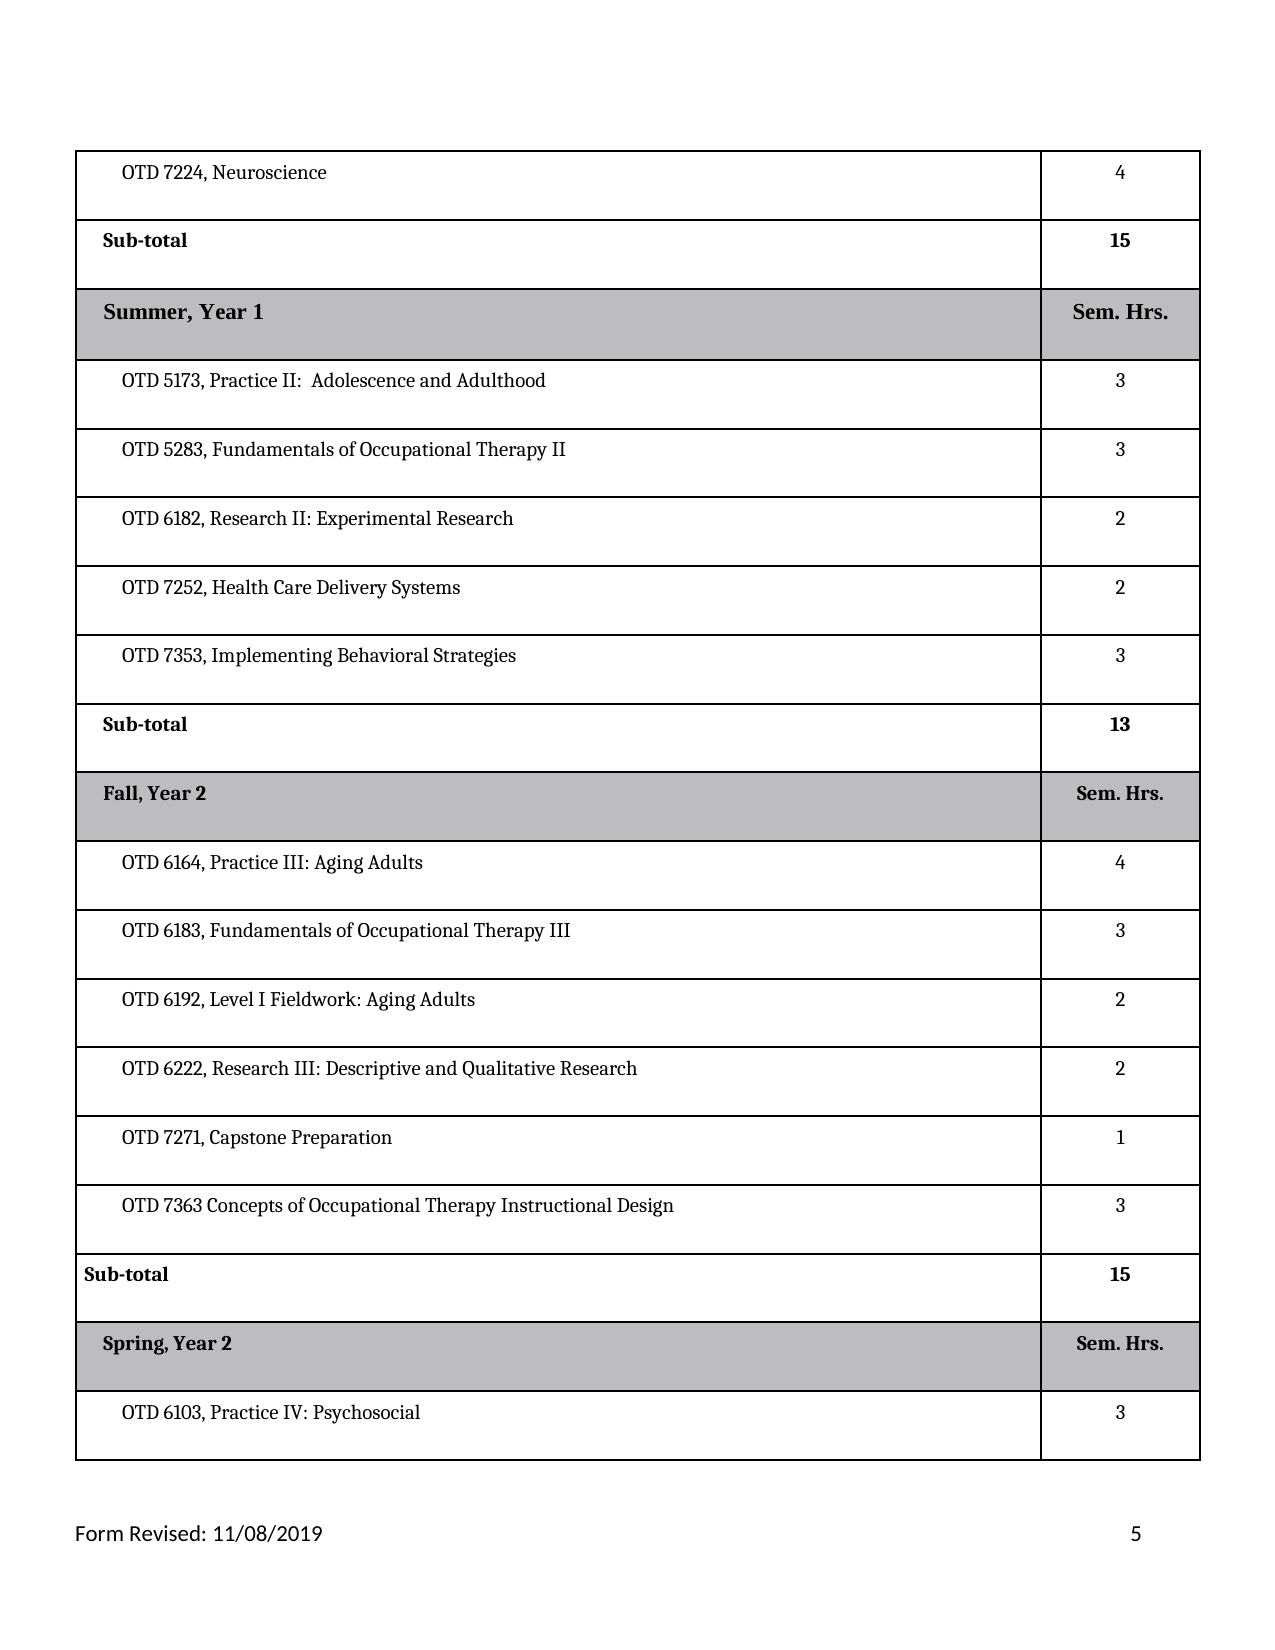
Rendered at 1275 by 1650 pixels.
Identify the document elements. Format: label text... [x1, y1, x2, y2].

table_cell OTD 6182, Research II: Experimental Research [77, 498, 1040, 565]
table_cell OTD 7363 Concepts of Occupational Therapy Instructional Design [77, 1186, 1040, 1252]
table_cell OTD 5283, Fundamentals of Occupational Therapy II [77, 430, 1040, 496]
table_cell 3 [1042, 1392, 1199, 1459]
table_cell 3 [1042, 430, 1199, 496]
table_cell 4 [1042, 842, 1199, 909]
table_cell 2 [1042, 980, 1199, 1046]
table_cell Fall, Year 2 [77, 773, 1040, 840]
table_cell OTD 6183, Fundamentals of Occupational Therapy III [77, 911, 1040, 977]
table_cell Sem. Hrs. [1042, 290, 1199, 359]
table_cell OTD 7224, Neuroscience [77, 152, 1040, 219]
table_cell 3 [1042, 1186, 1199, 1252]
table_cell 15 [1042, 221, 1199, 287]
table_cell OTD 5173, Practice II: Adolescence and Adulthood [77, 361, 1040, 427]
table_cell OTD 6222, Research III: Descriptive and Qualitative Research [77, 1048, 1040, 1115]
table_cell 3 [1042, 636, 1199, 702]
table_cell 4 [1042, 152, 1199, 219]
table_cell 2 [1042, 1048, 1199, 1115]
table_cell OTD 6164, Practice III: Aging Adults [77, 842, 1040, 909]
table_cell 2 [1042, 498, 1199, 565]
table_cell 15 [1042, 1255, 1199, 1321]
table_cell 3 [1042, 361, 1199, 427]
table_cell Sub-total [77, 705, 1040, 771]
table_cell 2 [1042, 567, 1199, 634]
table_cell Sub-total [77, 221, 1040, 287]
table_cell OTD 7353, Implementing Behavioral Strategies [77, 636, 1040, 702]
table_cell OTD 6103, Practice IV: Psychosocial [77, 1392, 1040, 1459]
table_cell 3 [1042, 911, 1199, 977]
table_cell Summer, Year 1 [77, 290, 1040, 359]
table_cell 13 [1042, 705, 1199, 771]
table_cell Sem. Hrs. [1042, 773, 1199, 840]
table_cell Sem. Hrs. [1042, 1323, 1199, 1390]
table_cell Sub-total [77, 1255, 1040, 1321]
table_cell Spring, Year 2 [77, 1323, 1040, 1390]
table_cell 1 [1042, 1117, 1199, 1184]
table_cell OTD 7252, Health Care Delivery Systems [77, 567, 1040, 634]
table_cell OTD 7271, Capstone Preparation [77, 1117, 1040, 1184]
table_cell OTD 6192, Level I Fieldwork: Aging Adults [77, 980, 1040, 1046]
